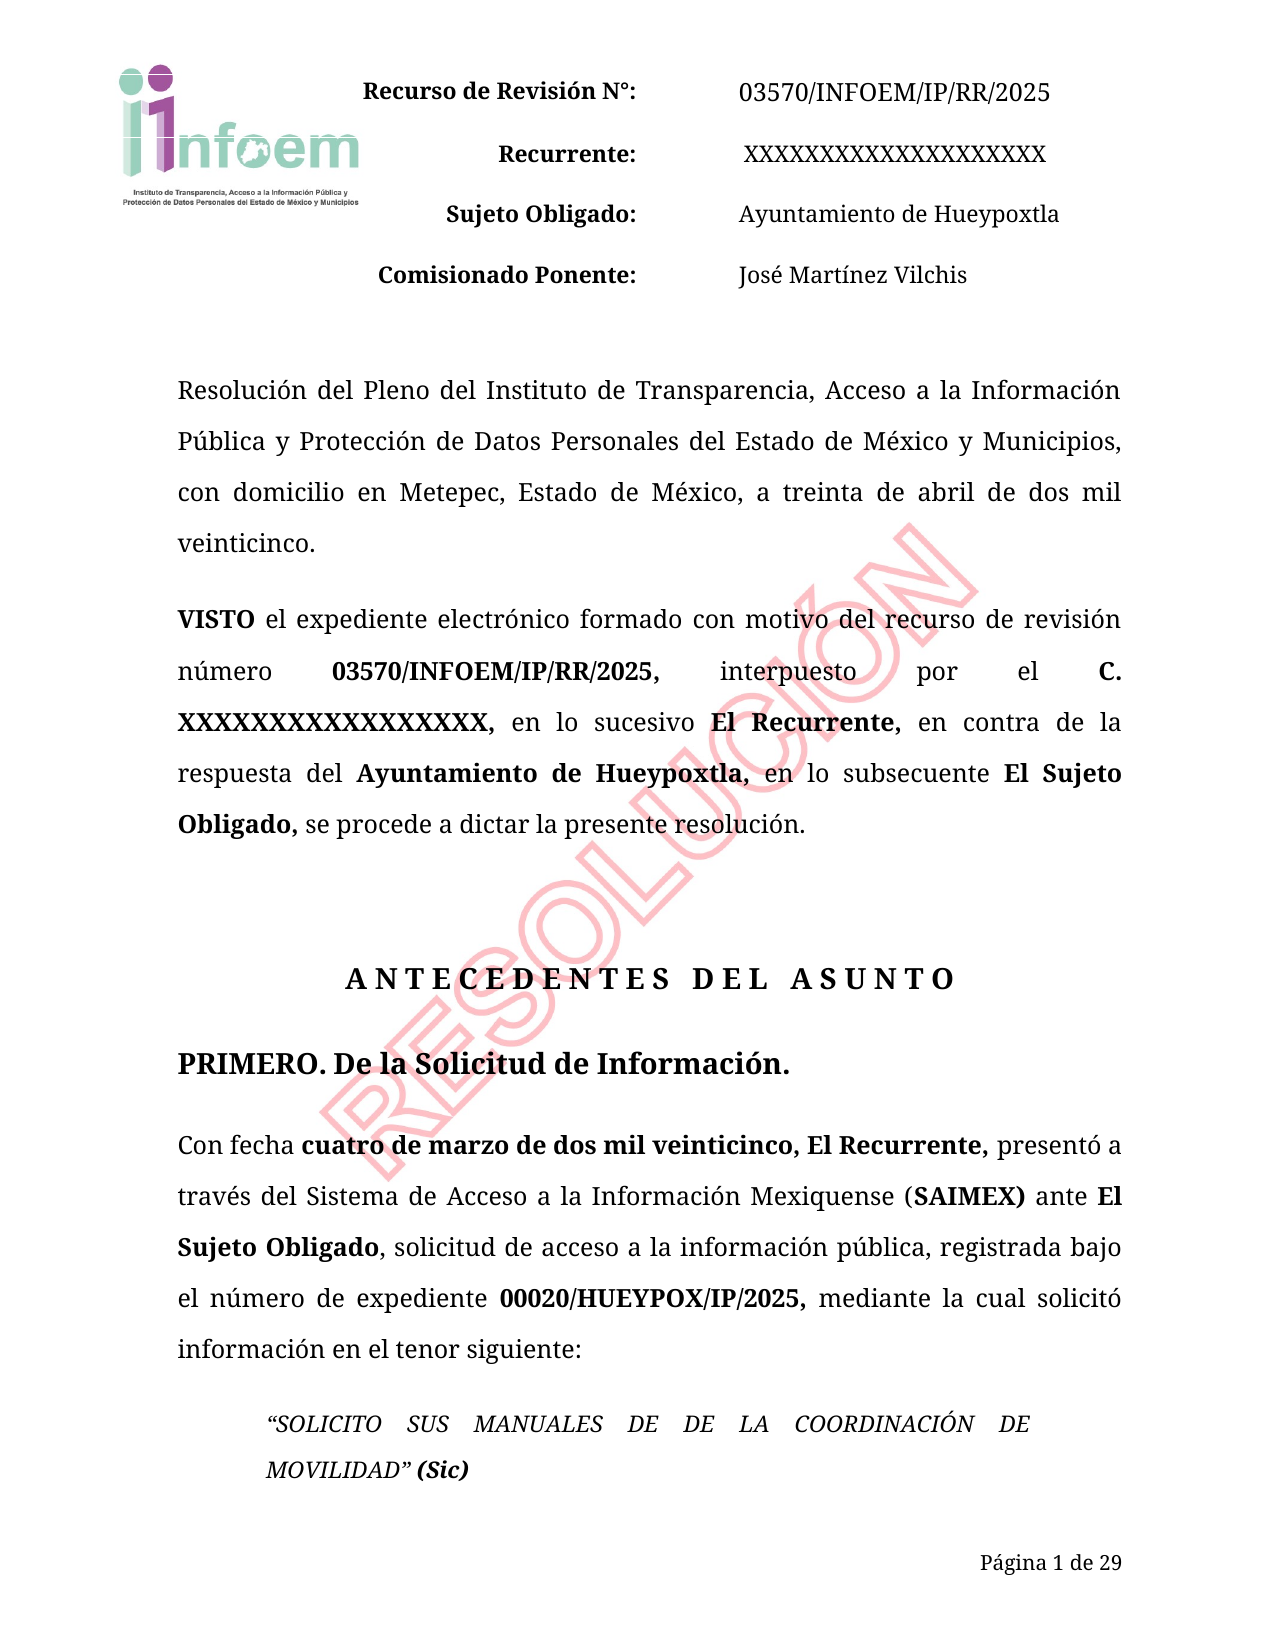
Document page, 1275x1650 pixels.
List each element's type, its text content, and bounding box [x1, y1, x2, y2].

text Resolución del Pleno del Instituto de Transparencia, Acceso a la Información Pública y Protección de Datos Personales del Estado de México y Municipios, con domicilio en Metepec, Estado de México, a treinta de abril de dos mil veinticinco. [177, 373, 1122, 560]
picture [0, 4, 1264, 1650]
text Con fecha cuatro de marzo de dos mil veinticinco, El Recurrente, presentó a través del Sistema de Acceso a la Información Mexiquense (SAIMEX) ante El Sujeto Obligado, solicitud de acceso a la información pública, registrada bajo el número de expediente 00020/HUEYPOX/IP/2025, mediante la cual solicitó información en el tenor siguiente: [177, 1127, 1122, 1366]
text VISTO el expediente electrónico formado con motivo del recurso de revisión número 03570/INFOEM/IP/RR/2025, interpuesto por el C. XXXXXXXXXXXXXXXXX, en lo sucesivo El Recurrente, en contra de la respuesta del Ayuntamiento de Hueypoxtla, en lo subsecuente El Sujeto Obligado, se procede a dictar la presente resolución. [177, 602, 1122, 840]
text “SOLICITO SUS MANUALES DE DE LA COORDINACIÓN DE MOVILIDAD” (Sic) [266, 1408, 1033, 1486]
text A N T E C E D E N T E S D E L A S U N T O [266, 958, 1033, 998]
text PRIMERO. De la Solicitud de Información. [177, 1043, 1122, 1083]
